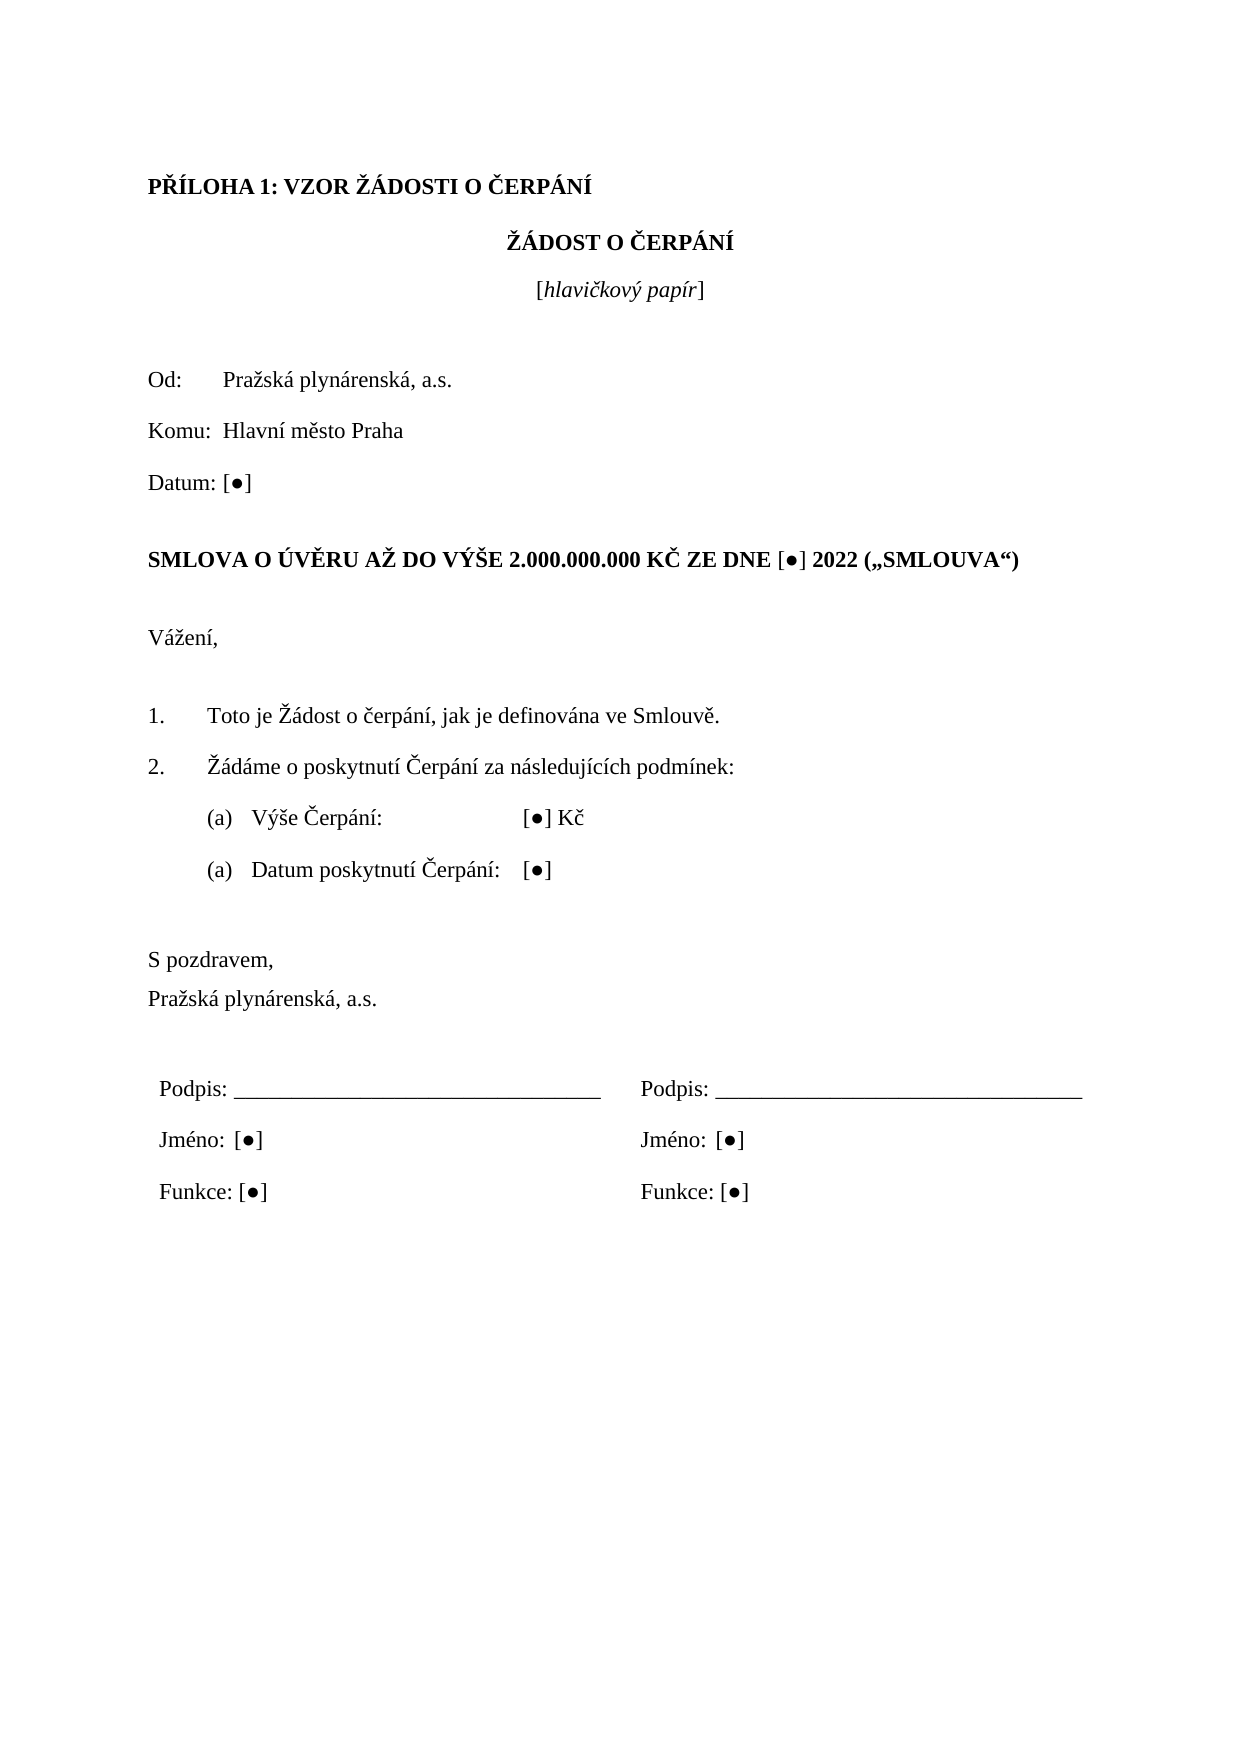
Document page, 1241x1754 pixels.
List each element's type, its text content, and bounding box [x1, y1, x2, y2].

text Komu: Hlavní město Praha [148, 417, 1092, 444]
table_header Podpis: ________________________________ [148, 1024, 629, 1114]
table_cell Jméno: [●] [629, 1114, 1111, 1165]
table_cell Funkce: [●] [629, 1165, 1111, 1217]
text S pozdravem, [148, 946, 1092, 972]
table_cell Jméno: [●] [148, 1114, 629, 1165]
text [hlavičkový papír] [148, 276, 1092, 302]
table_header Podpis: ________________________________ [629, 1024, 1111, 1114]
text smlova o úvěru až do výše 2.000.000.000 Kč ze dne [●] 2022 („Smlouva“) [148, 546, 1092, 573]
list Toto je Žádost o čerpání, jak je definována ve Smlouvě. [148, 702, 1092, 728]
text Od: Pražská plynárenská, a.s. [148, 366, 1092, 392]
text Pražská plynárenská, a.s. [148, 985, 1092, 1011]
list Datum poskytnutí Čerpání: [●] [207, 856, 1092, 882]
list Žádáme o poskytnutí Čerpání za následujících podmínek: [148, 753, 1092, 779]
text Žádost o čerpání [148, 229, 1092, 256]
subtitle Příloha 1: vzor Žádosti o čerpání [148, 173, 1092, 199]
text Vážení, [148, 624, 1092, 650]
table_cell Funkce: [●] [148, 1165, 629, 1217]
list Výše Čerpání: [●] Kč [207, 804, 1092, 831]
text Datum: [●] [148, 469, 1092, 495]
